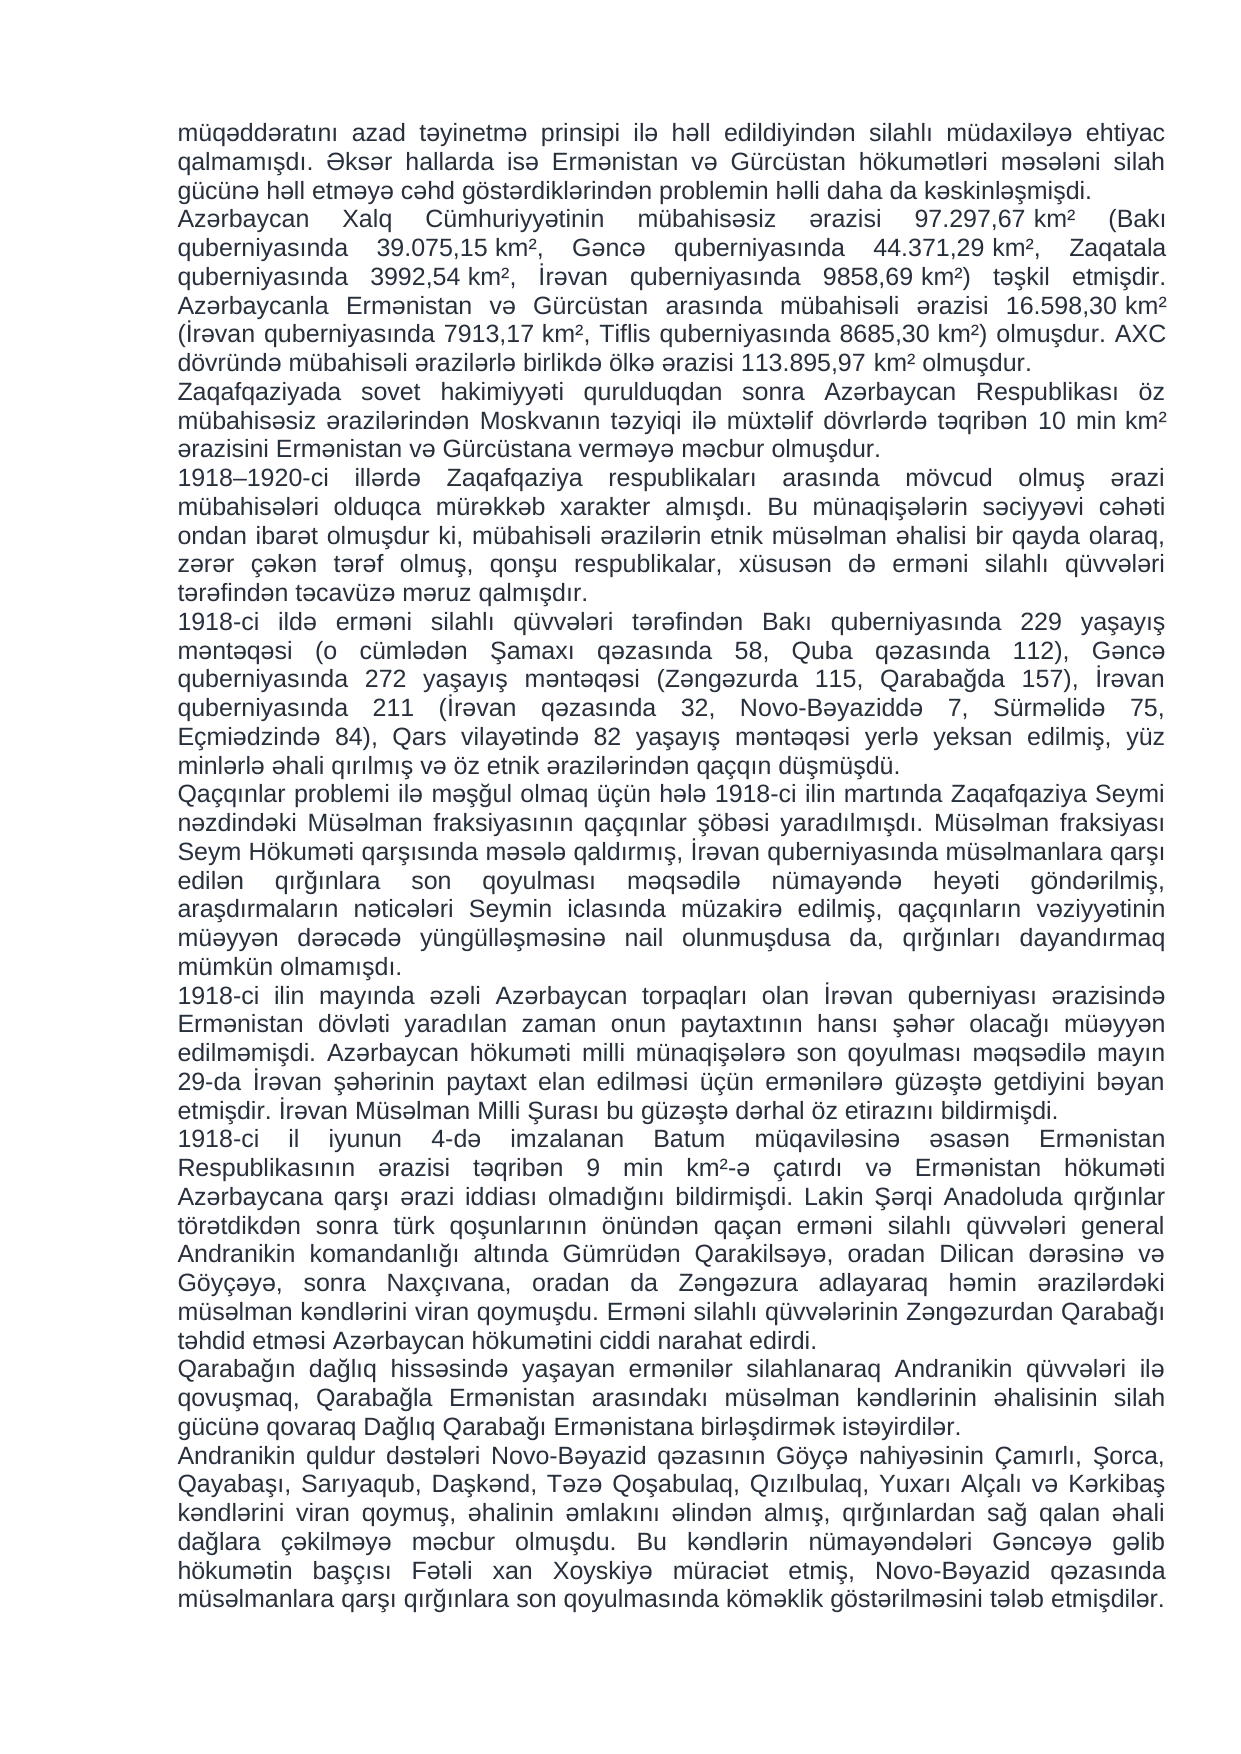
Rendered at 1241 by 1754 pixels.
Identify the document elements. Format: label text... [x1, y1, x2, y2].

text Azərbaycan Xalq Cümhuriyyətinin mübahisəsiz ərazisi 97.297,67 km² (Bakı quberniyasında 39.075,15 km², Gəncə quberniyasında 44.371,29 km², Zaqatala quberniyasında 3992,54 km², İrəvan quberniyasında 9858,69 km²) təşkil etmişdir. Azərbaycanla Ermənistan və Gürcüstan arasında mübahisəli ərazisi 16.598,30 km² (İrəvan quberniyasında 7913,17 km², Tiflis quberniyasında 8685,30 km²) olmuşdur. AXC dövründə mübahisəli ərazilərlə birlikdə ölkə ərazisi 113.895,97 km² olmuşdur. [177, 204, 1167, 377]
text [177, 1441, 1167, 1613]
text 1918-ci il iyunun 4-də imzalanan Batum müqaviləsinə əsasən Ermənistan Respublikasının ərazisi təqribən 9 min km²-ə çatırdı və Ermənistan hökuməti Azərbaycana qarşı ərazi iddiası olmadığını bildirmişdi. Lakin Şərqi Anadoluda qırğınlar törətdikdən sonra türk qoşunlarının önündən qaçan erməni silahlı qüvvələri general Andranikin komandanlığı altında Gümrüdən Qarakilsəyə, oradan Dilican dərəsinə və Göyçəyə, sonra Naxçıvana, oradan da Zəngəzura adlayaraq həmin ərazilərdəki müsəlman kəndlərini viran qoymuşdu. Erməni silahlı qüvvələrinin Zəngəzurdan Qarabağı təhdid etməsi Azərbaycan hökumətini ciddi narahat edirdi. [177, 1124, 1167, 1354]
text 1918-ci ildə erməni silahlı qüvvələri tərəfindən Bakı quberniyasında 229 yaşayış məntəqəsi (o cümlədən Şamaxı qəzasında 58, Quba qəzasında 112), Gəncə quberniyasında 272 yaşayış məntəqəsi (Zəngəzurda 115, Qarabağda 157), İrəvan quberniyasında 211 (İrəvan qəzasında 32, Novo-Bəyaziddə 7, Sürməlidə 75, Eçmiədzində 84), Qars vilayətində 82 yaşayış məntəqəsi yerlə yeksan edilmiş, yüz minlərlə əhali qırılmış və öz etnik ərazilərindən qaçqın düşmüşdü. [177, 607, 1167, 779]
text 1918-ci ilin mayında əzəli Azərbaycan torpaqları olan İrəvan quberniyası ərazisində Ermənistan dövləti yaradılan zaman onun paytaxtının hansı şəhər olacağı müəyyən edilməmişdi. Azərbaycan hökuməti milli münaqişələrə son qoyulması məqsədilə mayın 29-da İrəvan şəhərinin paytaxt elan edilməsi üçün ermənilərə güzəştə getdiyini bəyan etmişdir. İrəvan Müsəlman Milli Şurası bu güzəştə dərhal öz etirazını bildirmişdi. [177, 981, 1167, 1124]
text Qaçqınlar problemi ilə məşğul olmaq üçün hələ 1918-ci ilin martında Zaqafqaziya Seymi nəzdindəki Müsəlman fraksiyasının qaçqınlar şöbəsi yaradılmışdı. Müsəlman fraksiyası Seym Hökuməti qarşısında məsələ qaldırmış, İrəvan quberniyasında müsəlmanlara qarşı edilən qırğınlara son qoyulması məqsədilə nümayəndə heyəti göndərilmiş, araşdırmaların nəticələri Seymin iclasında müzakirə edilmiş, qaçqınların vəziyyətinin müəyyən dərəcədə yüngülləşməsinə nail olunmuşdusa da, qırğınları dayandırmaq mümkün olmamışdı. [177, 779, 1167, 981]
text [177, 118, 1167, 204]
text 1918–1920-ci illərdə Zaqafqaziya respublikaları arasında mövcud olmuş ərazi mübahisələri olduqca mürəkkəb xarakter almışdı. Bu münaqişələrin səciyyəvi cəhəti ondan ibarət olmuşdur ki, mübahisəli ərazilərin etnik müsəlman əhalisi bir qayda olaraq, zərər çəkən tərəf olmuş, qonşu respublikalar, xüsusən də erməni silahlı qüvvələri tərəfindən təcavüzə məruz qalmışdır. [177, 463, 1167, 607]
text Qarabağın dağlıq hissəsində yaşayan ermənilər silahlanaraq Andranikin qüvvələri ilə qovuşmaq, Qarabağla Ermənistan arasındakı müsəlman kəndlərinin əhalisinin silah gücünə qovaraq Dağlıq Qarabağı Ermənistana birləşdirmək istəyirdilər. [177, 1354, 1167, 1441]
text Zaqafqaziyada sovet hakimiyyəti qurulduqdan sonra Azərbaycan Respublikası öz mübahisəsiz ərazilərindən Moskvanın təzyiqi ilə müxtəlif dövrlərdə təqribən 10 min km² ərazisini Ermənistan və Gürcüstana verməyə məcbur olmuşdur. [177, 377, 1167, 463]
